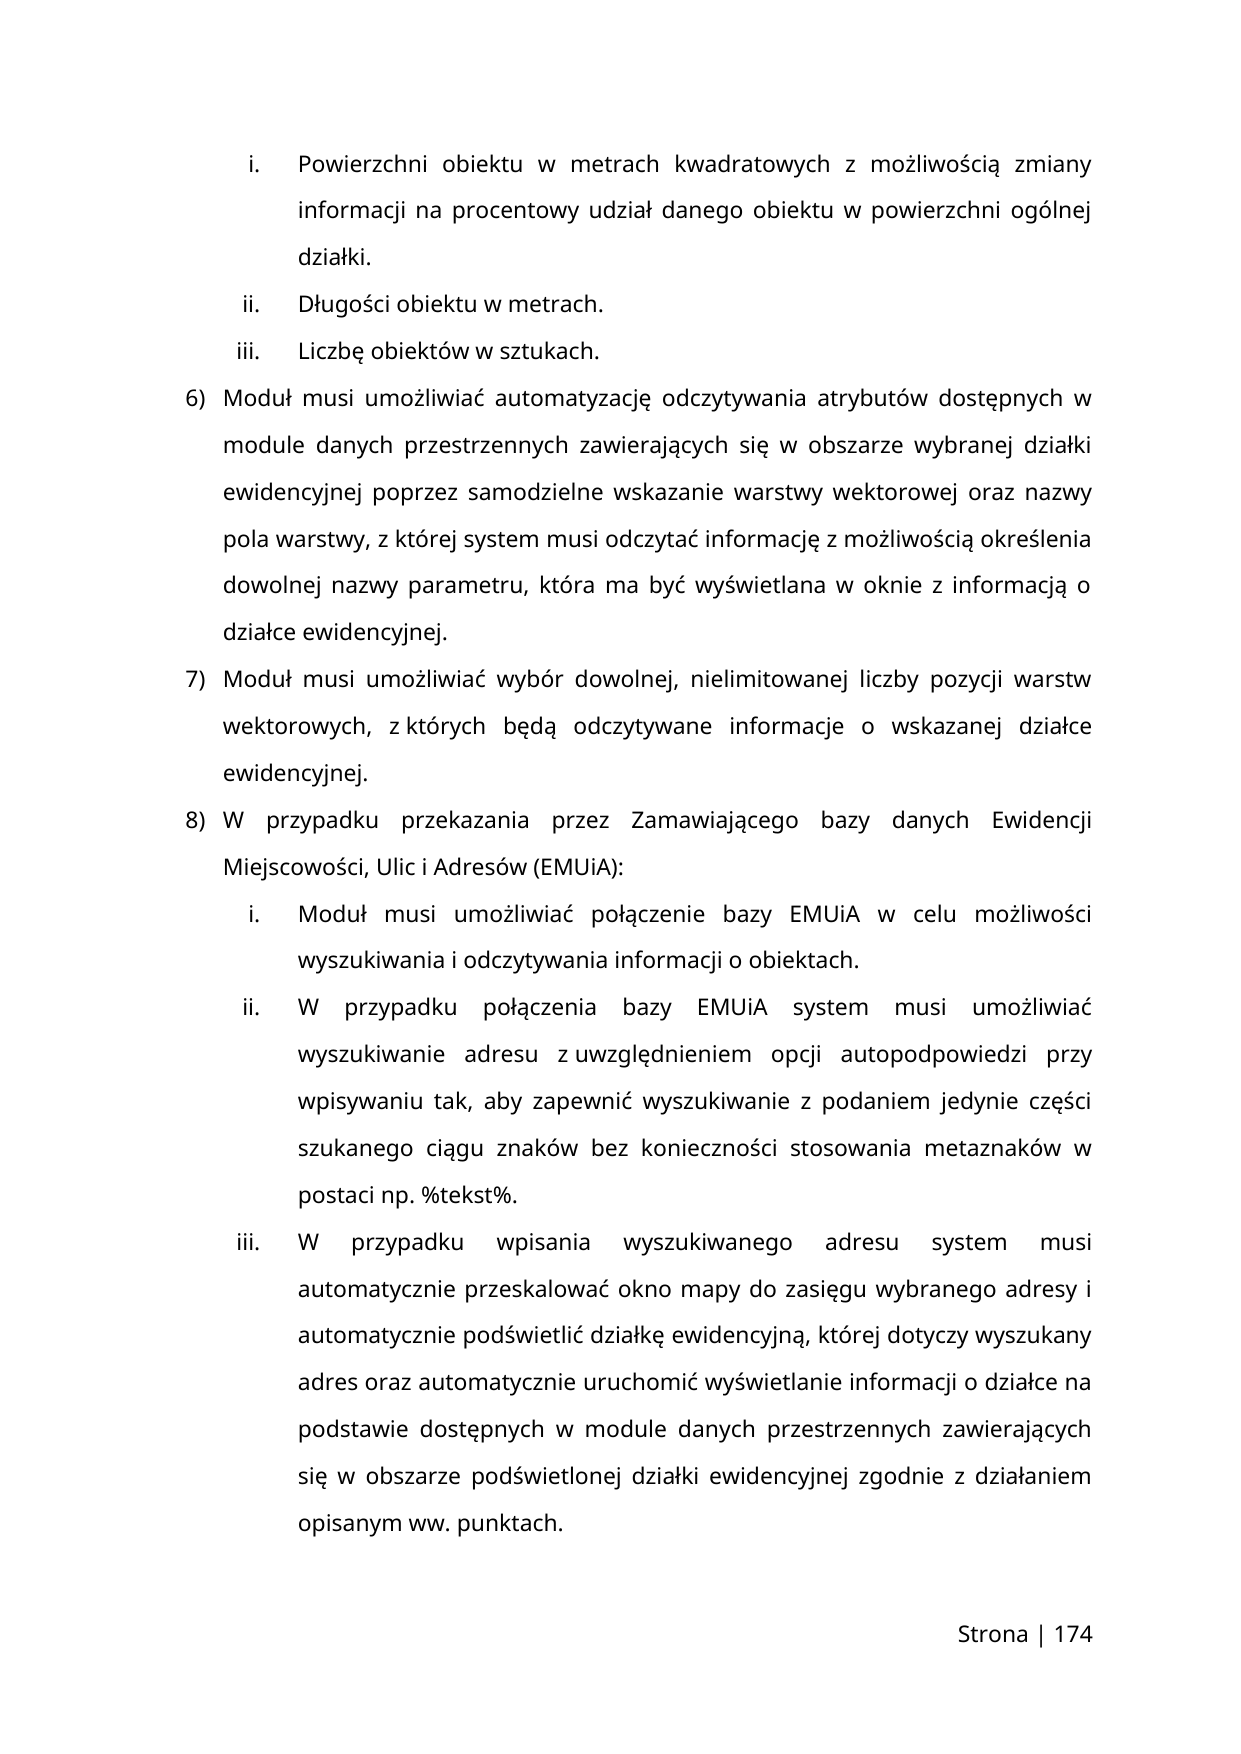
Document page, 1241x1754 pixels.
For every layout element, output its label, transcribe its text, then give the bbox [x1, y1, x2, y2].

list Moduł musi umożliwiać automatyzację odczytywania atrybutów dostępnych w module danych przestrzennych zawierających się w obszarze wybranej działki ewidencyjnej poprzez samodzielne wskazanie warstwy wektorowej oraz nazwy pola warstwy, z której system musi odczytać informację z możliwością określenia dowolnej nazwy parametru, która ma być wyświetlana w oknie z informacją o działce ewidencyjnej. [185, 382, 1093, 648]
list W przypadku przekazania przez Zamawiającego bazy danych Ewidencji Miejscowości, Ulic i Adresów (EMUiA): [185, 804, 1093, 882]
list Moduł musi umożliwiać połączenie bazy EMUiA w celu możliwości wyszukiwania i odczytywania informacji o obiektach. [260, 898, 1093, 976]
list W przypadku wpisania wyszukiwanego adresu system musi automatycznie przeskalować okno mapy do zasięgu wybranego adresy i automatycznie podświetlić działkę ewidencyjną, której dotyczy wyszukany adres oraz automatycznie uruchomić wyświetlanie informacji o działce na podstawie dostępnych w module danych przestrzennych zawierających się w obszarze podświetlonej działki ewidencyjnej zgodnie z działaniem opisanym ww. punktach. [260, 1226, 1093, 1538]
list Długości obiektu w metrach. [260, 288, 1093, 319]
list W przypadku połączenia bazy EMUiA system musi umożliwiać wyszukiwanie adresu z uwzględnieniem opcji autopodpowiedzi przy wpisywaniu tak, aby zapewnić wyszukiwanie z podaniem jedynie części szukanego ciągu znaków bez konieczności stosowania metaznaków w postaci np. %tekst%. [260, 991, 1093, 1210]
list Powierzchni obiektu w metrach kwadratowych z możliwością zmiany informacji na procentowy udział danego obiektu w powierzchni ogólnej działki. [260, 148, 1093, 273]
list Moduł musi umożliwiać wybór dowolnej, nielimitowanej liczby pozycji warstw wektorowych, z których będą odczytywane informacje o wskazanej działce ewidencyjnej. [185, 663, 1093, 788]
list Liczbę obiektów w sztukach. [260, 335, 1093, 366]
